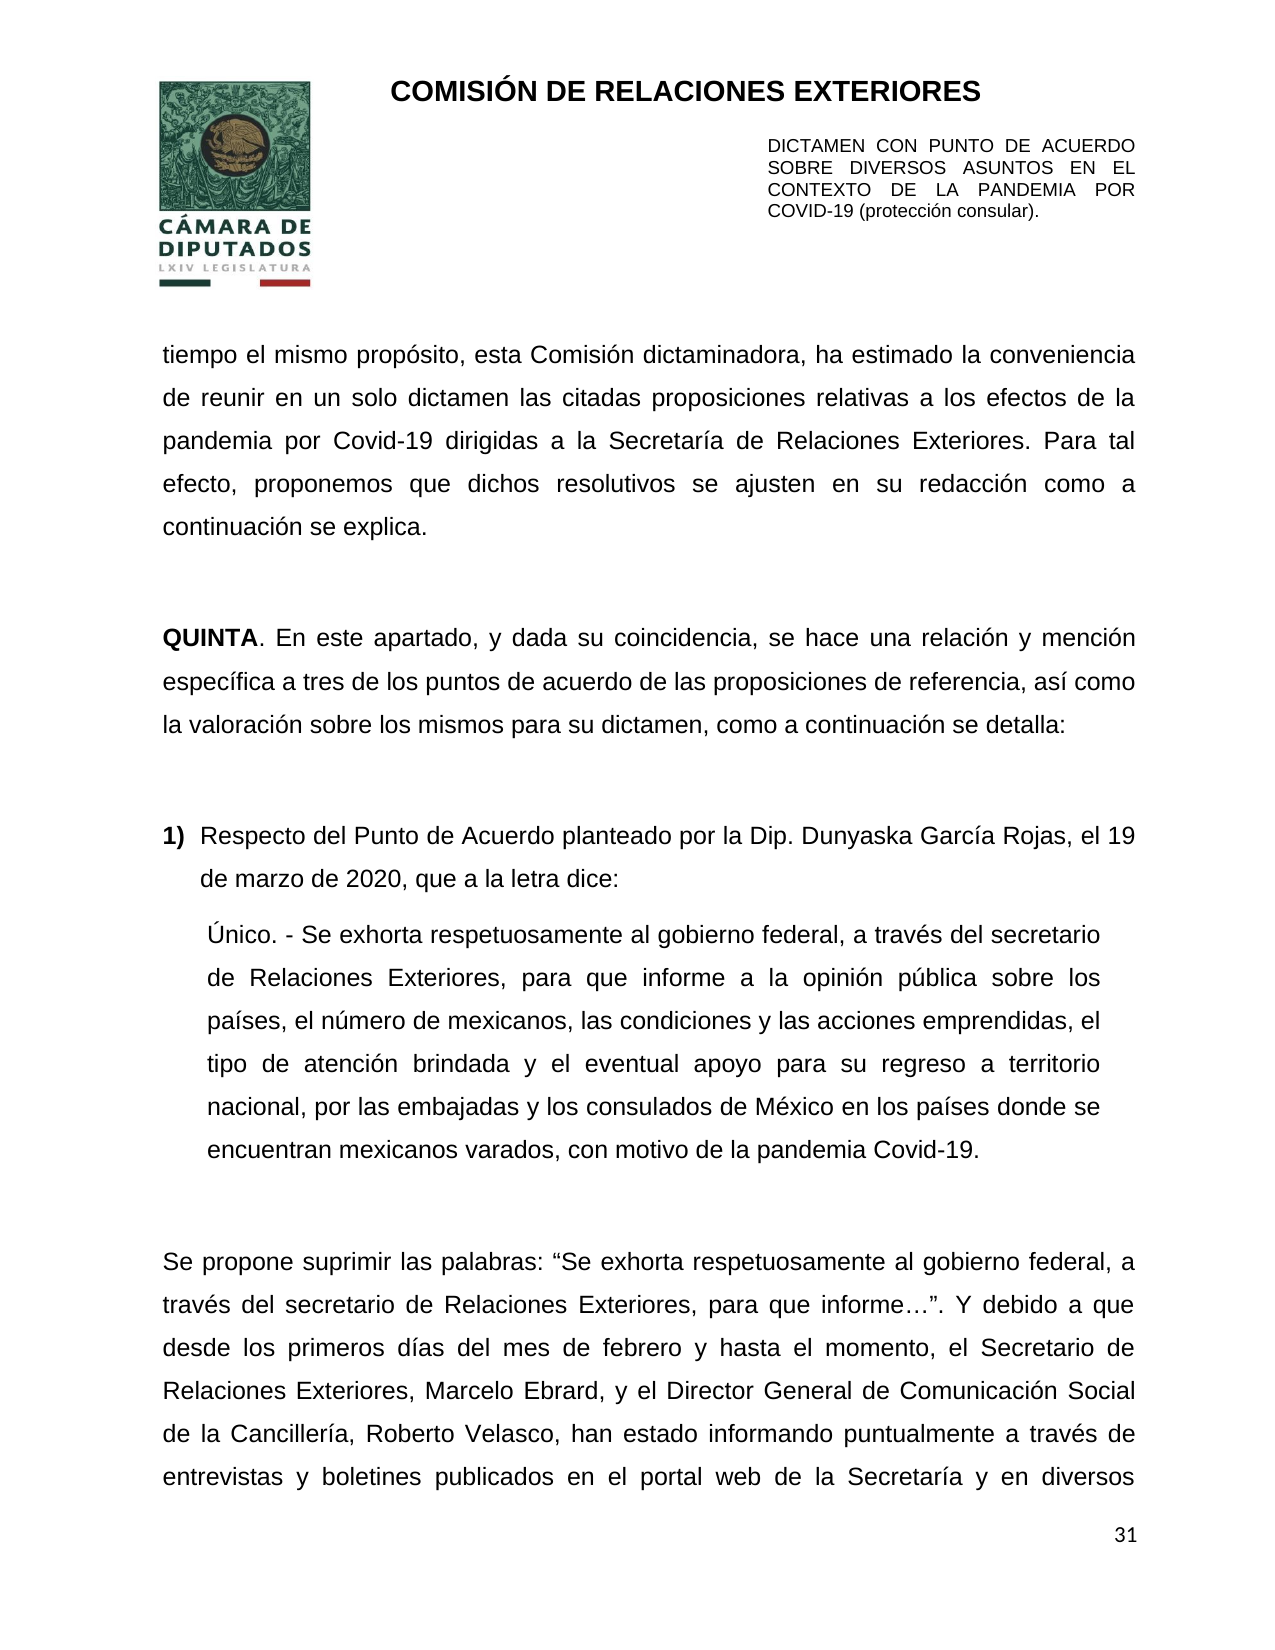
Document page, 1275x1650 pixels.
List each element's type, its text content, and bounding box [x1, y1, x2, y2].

picture [154, 76, 314, 291]
text QUINTA. En este apartado, y dada su coincidencia, se hace una relación y mención específica a tres de los puntos de acuerdo de las proposiciones de referencia, así como la valoración sobre los mismos para su dictamen, como a continuación se detalla: [162, 623, 1137, 738]
text Único. - Se exhorta respetuosamente al gobierno federal, a través del secretario de Relaciones Exteriores, para que informe a la opinión pública sobre los países, el número de mexicanos, las condiciones y las acciones emprendidas, el tipo de atención brindada y el eventual apoyo para su regreso a territorio nacional, por las embajadas y los consulados de México en los países donde se encuentran mexicanos varados, con motivo de la pandemia Covid-19. [207, 920, 1102, 1164]
list Respecto del Punto de Acuerdo planteado por la Dip. Dunyaska García Rojas, el 19 de marzo de 2020, que a la letra dice: [162, 821, 1137, 893]
